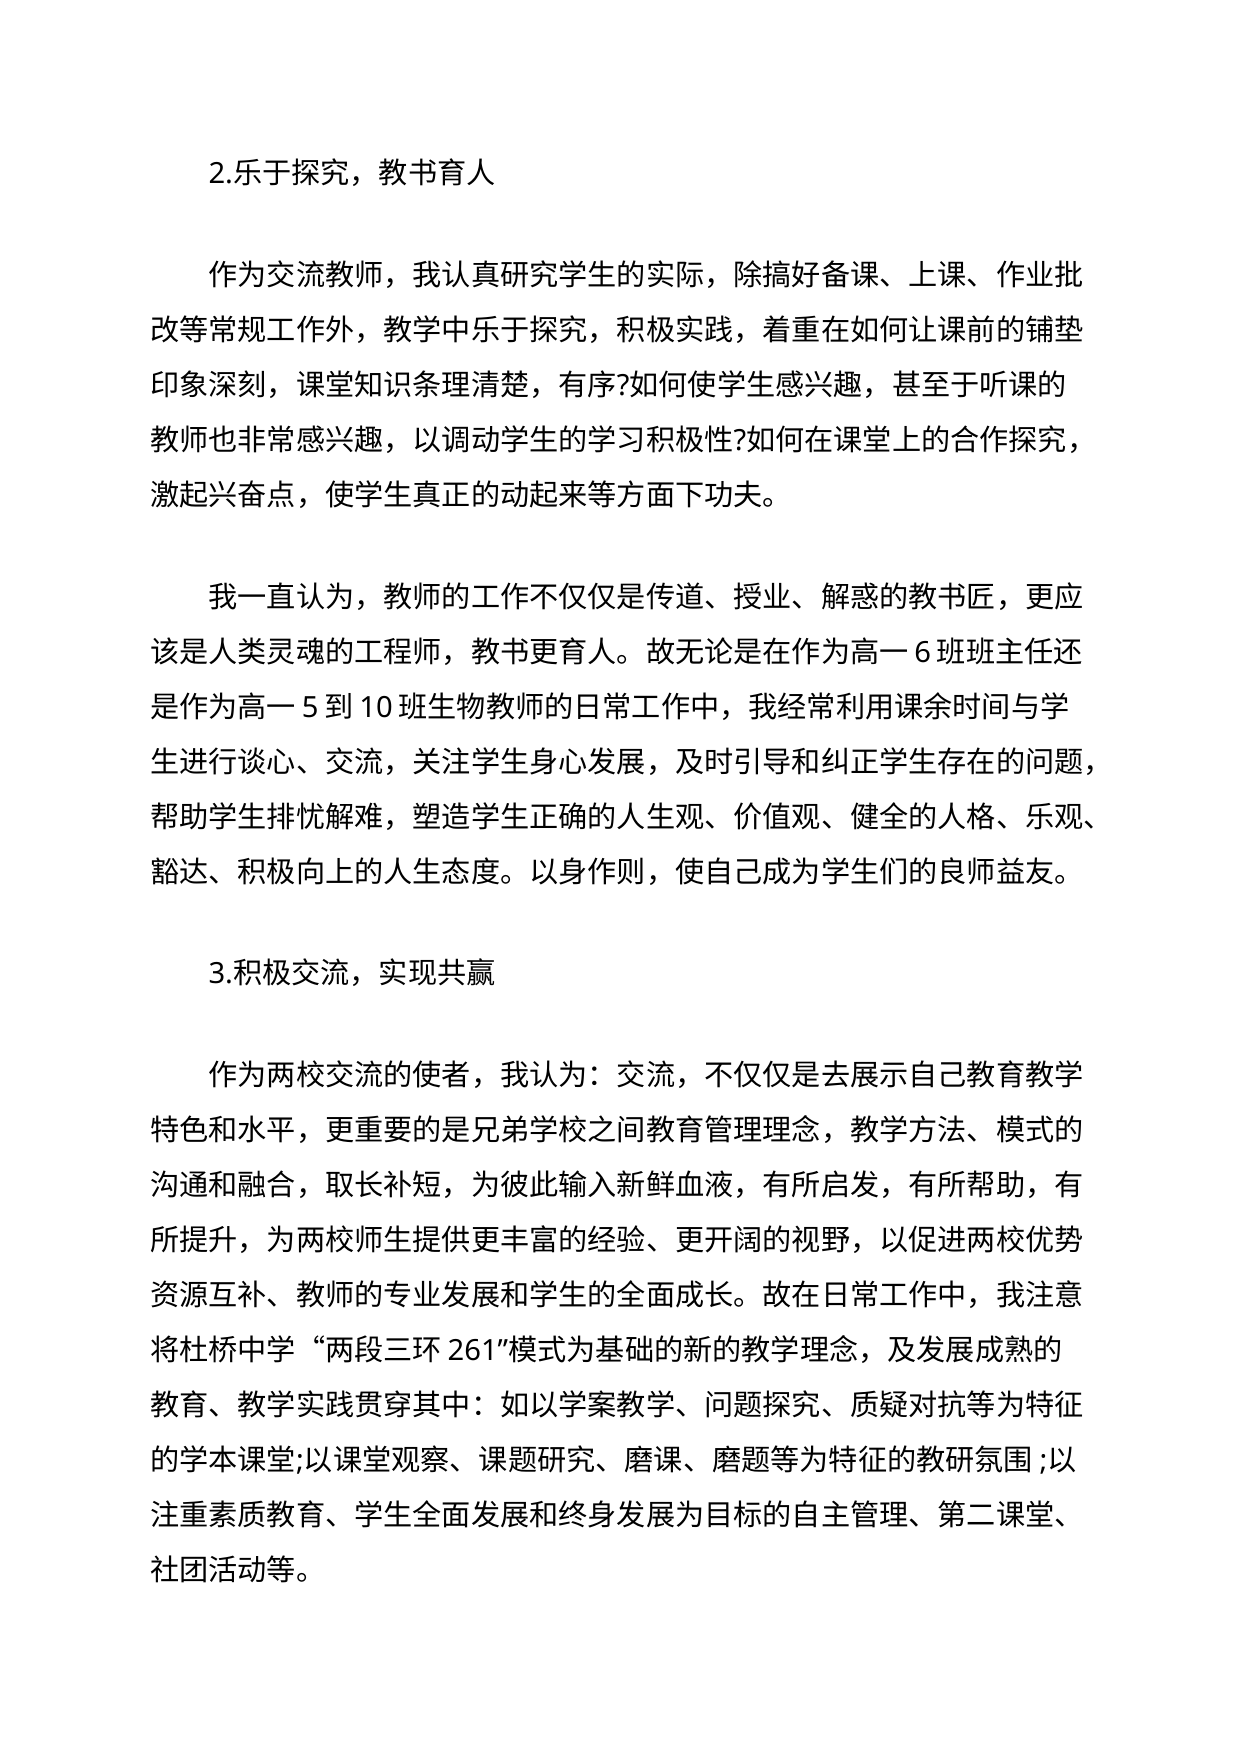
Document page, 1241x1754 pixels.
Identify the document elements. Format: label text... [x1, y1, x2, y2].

text 作为两校交流的使者，我认为：交流，不仅仅是去展示自己教育教学特色和水平，更重要的是兄弟学校之间教育管理理念，教学方法、模式的沟通和融合，取长补短，为彼此输入新鲜血液，有所启发，有所帮助，有所提升，为两校师生提供更丰富的经验、更开阔的视野，以促进两校优势资源互补、教师的专业发展和学生的全面成长。故在日常工作中，我注意将杜桥中学“两段三环261”模式为基础的新的教学理念，及发展成熟的教育、教学实践贯穿其中：如以学案教学、问题探究、质疑对抗等为特征的学本课堂;以课堂观察、课题研究、磨课、磨题等为特征的教研氛围 ;以注重素质教育、学生全面发展和终身发展为目标的自主管理、第二课堂、社团活动等。 [150, 1052, 1090, 1588]
text 作为交流教师，我认真研究学生的实际，除搞好备课、上课、作业批改等常规工作外，教学中乐于探究，积极实践，着重在如何让课前的铺垫印象深刻，课堂知识条理清楚，有序?如何使学生感兴趣，甚至于听课的教师也非常感兴趣，以调动学生的学习积极性?如何在课堂上的合作探究，激起兴奋点，使学生真正的动起来等方面下功夫。 [150, 252, 1090, 514]
text 2.乐于探究，教书育人 [150, 150, 1090, 192]
text 3.积极交流，实现共赢 [150, 950, 1090, 992]
text 我一直认为，教师的工作不仅仅是传道、授业、解惑的教书匠，更应该是人类灵魂的工程师，教书更育人。故无论是在作为高一6班班主任还是作为高一5到10班生物教师的日常工作中，我经常利用课余时间与学生进行谈心、交流，关注学生身心发展，及时引导和纠正学生存在的问题，帮助学生排忧解难，塑造学生正确的人生观、价值观、健全的人格、乐观、豁达、积极向上的人生态度。以身作则，使自己成为学生们的良师益友。 [150, 573, 1090, 891]
